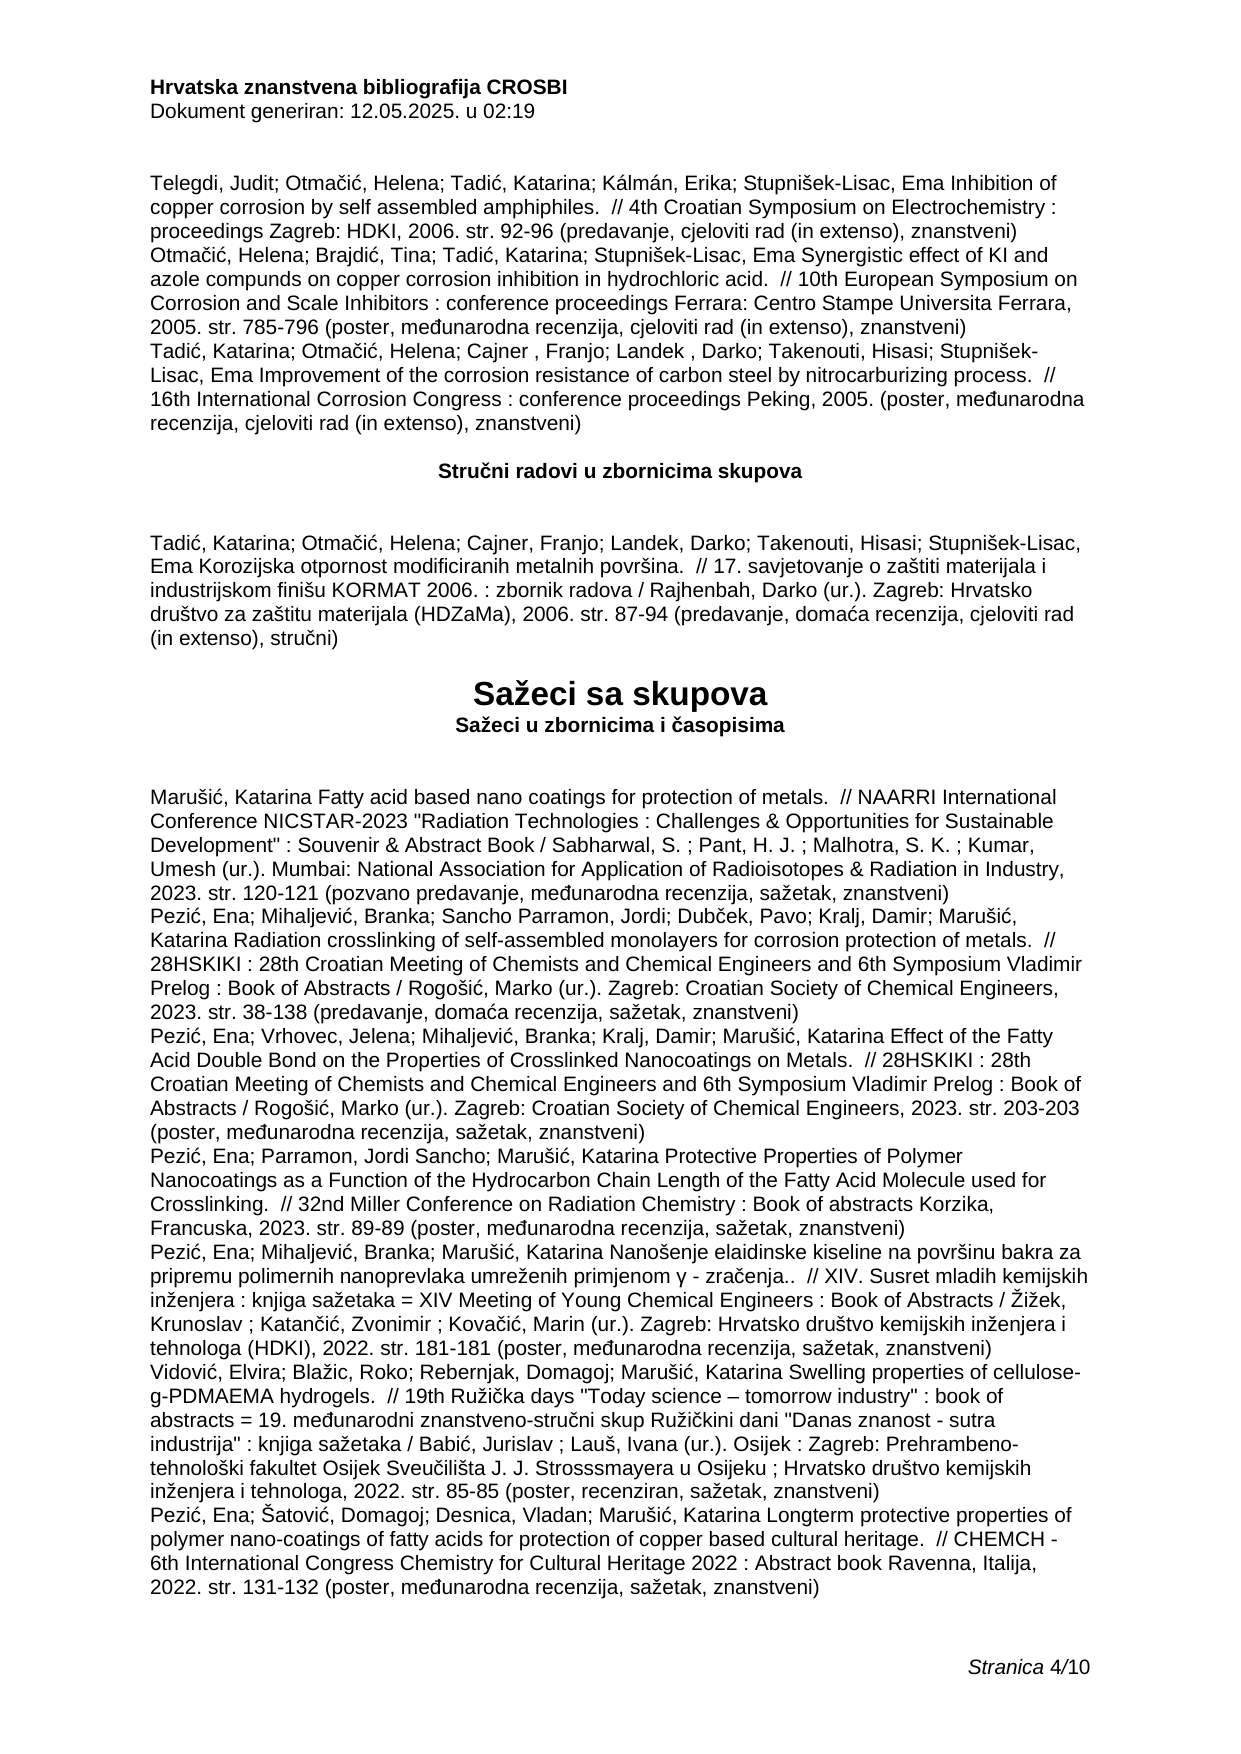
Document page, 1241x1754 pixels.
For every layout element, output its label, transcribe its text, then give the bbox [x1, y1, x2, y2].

subtitle Sažeci sa skupova [150, 674, 1090, 713]
text Pezić, Ena; Šatović, Domagoj; Desnica, Vladan; Marušić, Katarina [150, 1503, 1090, 1599]
subtitle Stručni radovi u zbornicima skupova [150, 458, 1090, 482]
text Pezić, Ena; Vrhovec, Jelena; Mihaljević, Branka; Kralj, Damir; Marušić, Katarina [150, 1024, 1090, 1144]
text Vidović, Elvira; Blažic, Roko; Rebernjak, Domagoj; Marušić, Katarina [150, 1359, 1090, 1503]
text Tadić, Katarina; Otmačić, Helena; Cajner, Franjo; Landek, Darko; Takenouti, Hisasi; Stupnišek-Lisac, Ema [150, 530, 1090, 650]
text Tadić, Katarina; Otmačić, Helena; Cajner , Franjo; Landek , Darko; Takenouti, Hisasi; Stupnišek-Lisac, Ema [150, 339, 1090, 434]
text Pezić, Ena; Parramon, Jordi Sancho; Marušić, Katarina [150, 1144, 1090, 1240]
subtitle Sažeci u zbornicima i časopisima [150, 713, 1090, 737]
text Telegdi, Judit; Otmačić, Helena; Tadić, Katarina; Kálmán, Erika; Stupnišek-Lisac, Ema [150, 171, 1090, 243]
text Marušić, Katarina [150, 784, 1090, 904]
text Pezić, Ena; Mihaljević, Branka; Sancho Parramon, Jordi; Dubček, Pavo; Kralj, Damir; Marušić, Katarina [150, 904, 1090, 1024]
text Otmačić, Helena; Brajdić, Tina; Tadić, Katarina; Stupnišek-Lisac, Ema [150, 243, 1090, 339]
text Pezić, Ena; Mihaljević, Branka; Marušić, Katarina [150, 1240, 1090, 1359]
